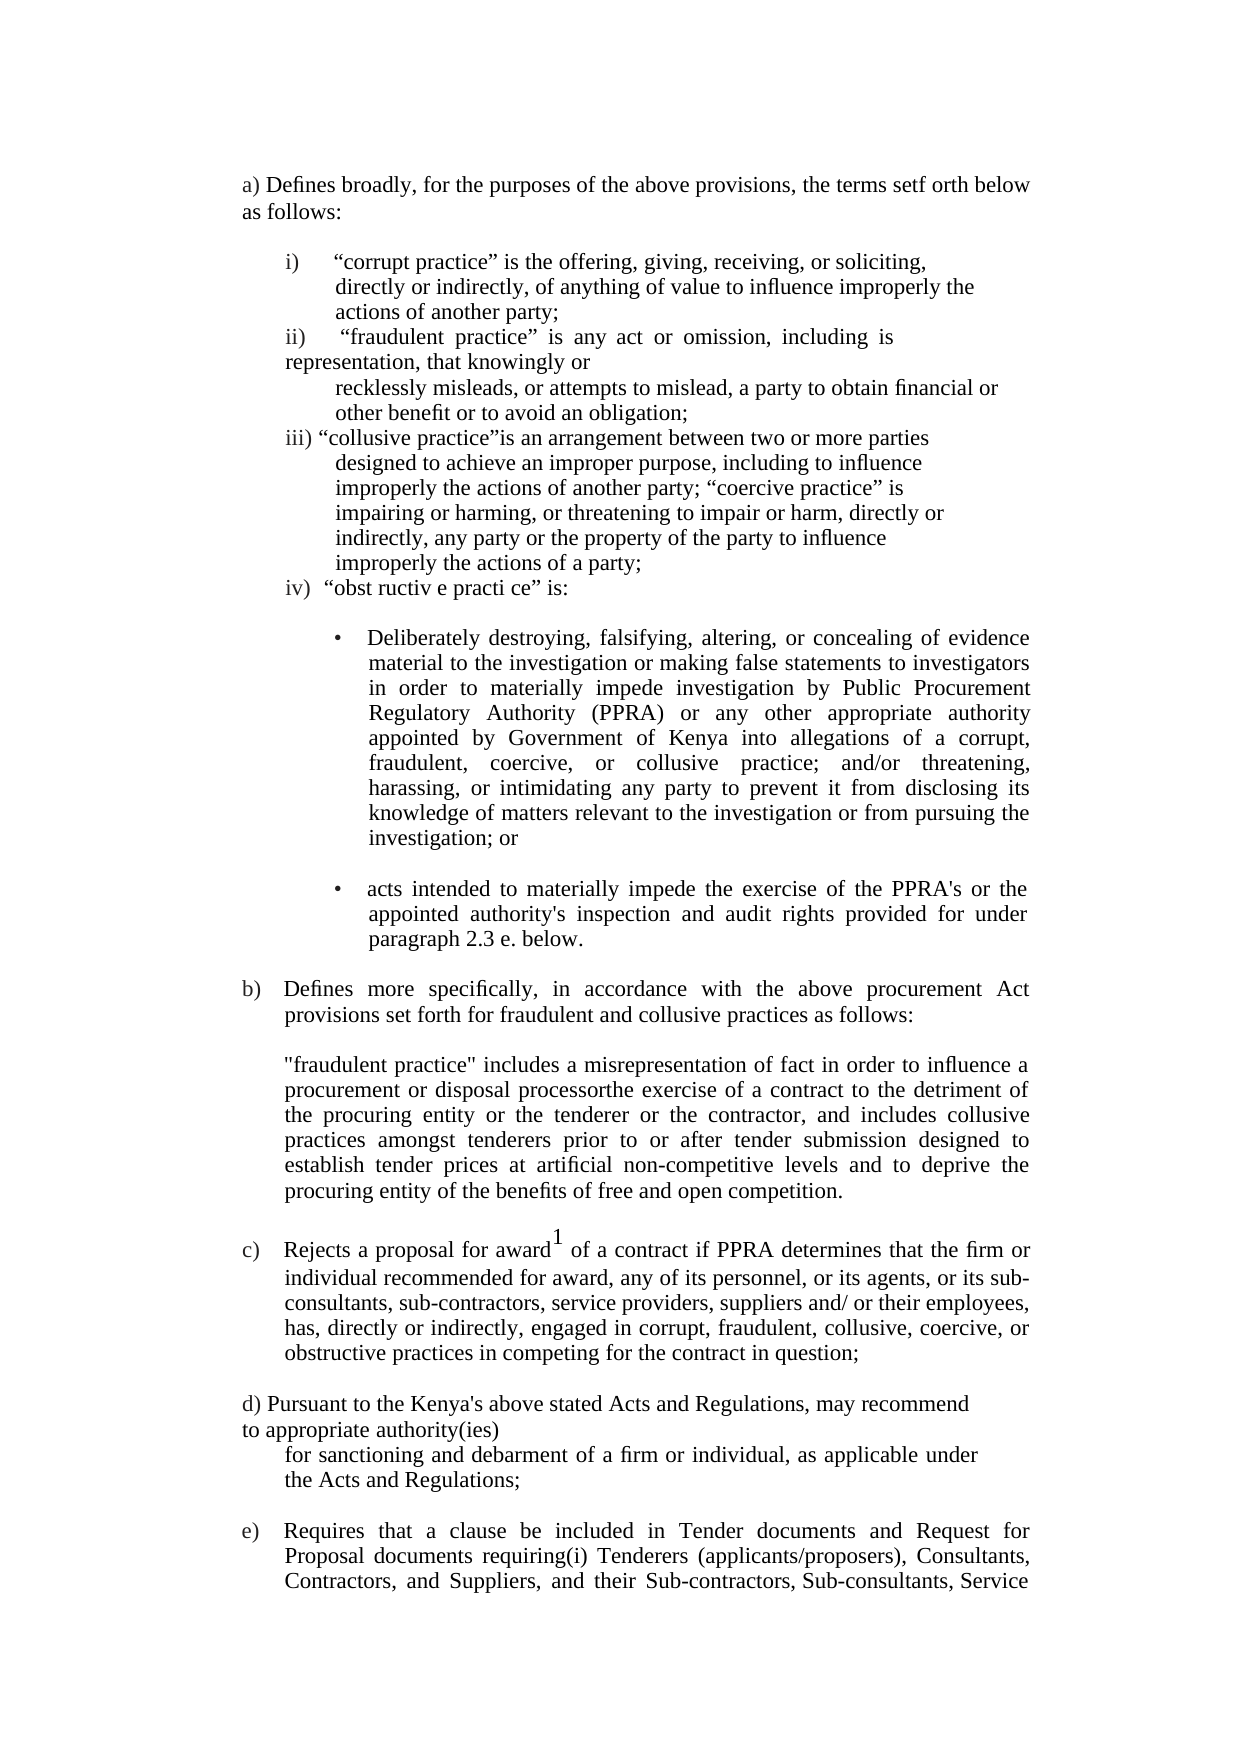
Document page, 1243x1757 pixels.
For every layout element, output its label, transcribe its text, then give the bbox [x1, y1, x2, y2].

list Pursuant to the Kenya's above stated Acts and Regulations, may recommend to appropriate authority(ies) [242, 1390, 992, 1443]
list Rejects a proposal for award1 of a contract if PPRA determines that the ﬁrm or individual recommended for award, any of its personnel, or its agents, or its sub- consultants, sub-contractors, service providers, suppliers and/ or their employees, has, directly or indirectly, engaged in corrupt, fraudulent, collusive, coercive, or obstructive practices in competing for the contract in question; [242, 1228, 1031, 1366]
list “collusive practice”is an arrangement between two or more parties designed to achieve an improper purpose, including to inﬂuence improperly the actions of another party; “coercive practice” is [285, 425, 1016, 500]
list Deﬁnes more speciﬁcally, in accordance with the above procurement Act provisions set forth for fraudulent and collusive practices as follows: [242, 977, 1030, 1027]
list “corrupt practice” is the offering, giving, receiving, or soliciting, directly or indirectly, of anything of value to inﬂuence improperly the actions of another party; [285, 249, 1002, 325]
list Requires that a clause be included in Tender documents and Request for Proposal documents requiring(i) Tenderers (applicants/proposers), Consultants, Contractors, and Suppliers, and their Sub-contractors, Sub-consultants, Service [241, 1518, 1030, 1593]
list Deliberately destroying, falsifying, altering, or concealing of evidence material to the investigation or making false statements to investigators in order to materially impede investigation by Public Procurement Regulatory Authority (PPRA) or any other appropriate authority appointed by Government of Kenya into allegations of a corrupt, fraudulent, coercive, or collusive practice; and/or threatening, harassing, or intimidating any party to prevent it from disclosing its knowledge of matters relevant to the investigation or from pursuing the investigation; or [334, 625, 1031, 851]
text impairing or harming, or threatening to impair or harm, directly or indirectly, any party or the property of the party to inﬂuence improperly the actions of a party; [335, 500, 981, 575]
text recklessly misleads, or attempts to mislead, a party to obtain ﬁnancial or other beneﬁt or to avoid an obligation; [335, 375, 1003, 425]
text "fraudulent practice" includes a misrepresentation of fact in order to inﬂuence a procurement or disposal processorthe exercise of a contract to the detriment of the procuring entity or the tenderer or the contractor, and includes collusive practices amongst tenderers prior to or after tender submission designed to establish tender prices at artiﬁcial non-competitive levels and to deprive the procuring entity of the beneﬁts of free and open competition. [284, 1052, 1030, 1203]
list acts intended to materially impede the exercise of the PPRA's or the appointed authority's inspection and audit rights provided for under paragraph 2.3 e. below. [334, 876, 1028, 951]
list Deﬁnes broadly, for the purposes of the above provisions, the terms setf orth below as follows: [242, 171, 1055, 224]
list “fraudulent practice” is any act or omission, including is representation, that knowingly or [285, 325, 941, 375]
list “obst ructiv e practi ce” is: [285, 575, 1016, 600]
text for sanctioning and debarment of a ﬁrm or individual, as applicable under the Acts and Regulations; [284, 1443, 1003, 1493]
